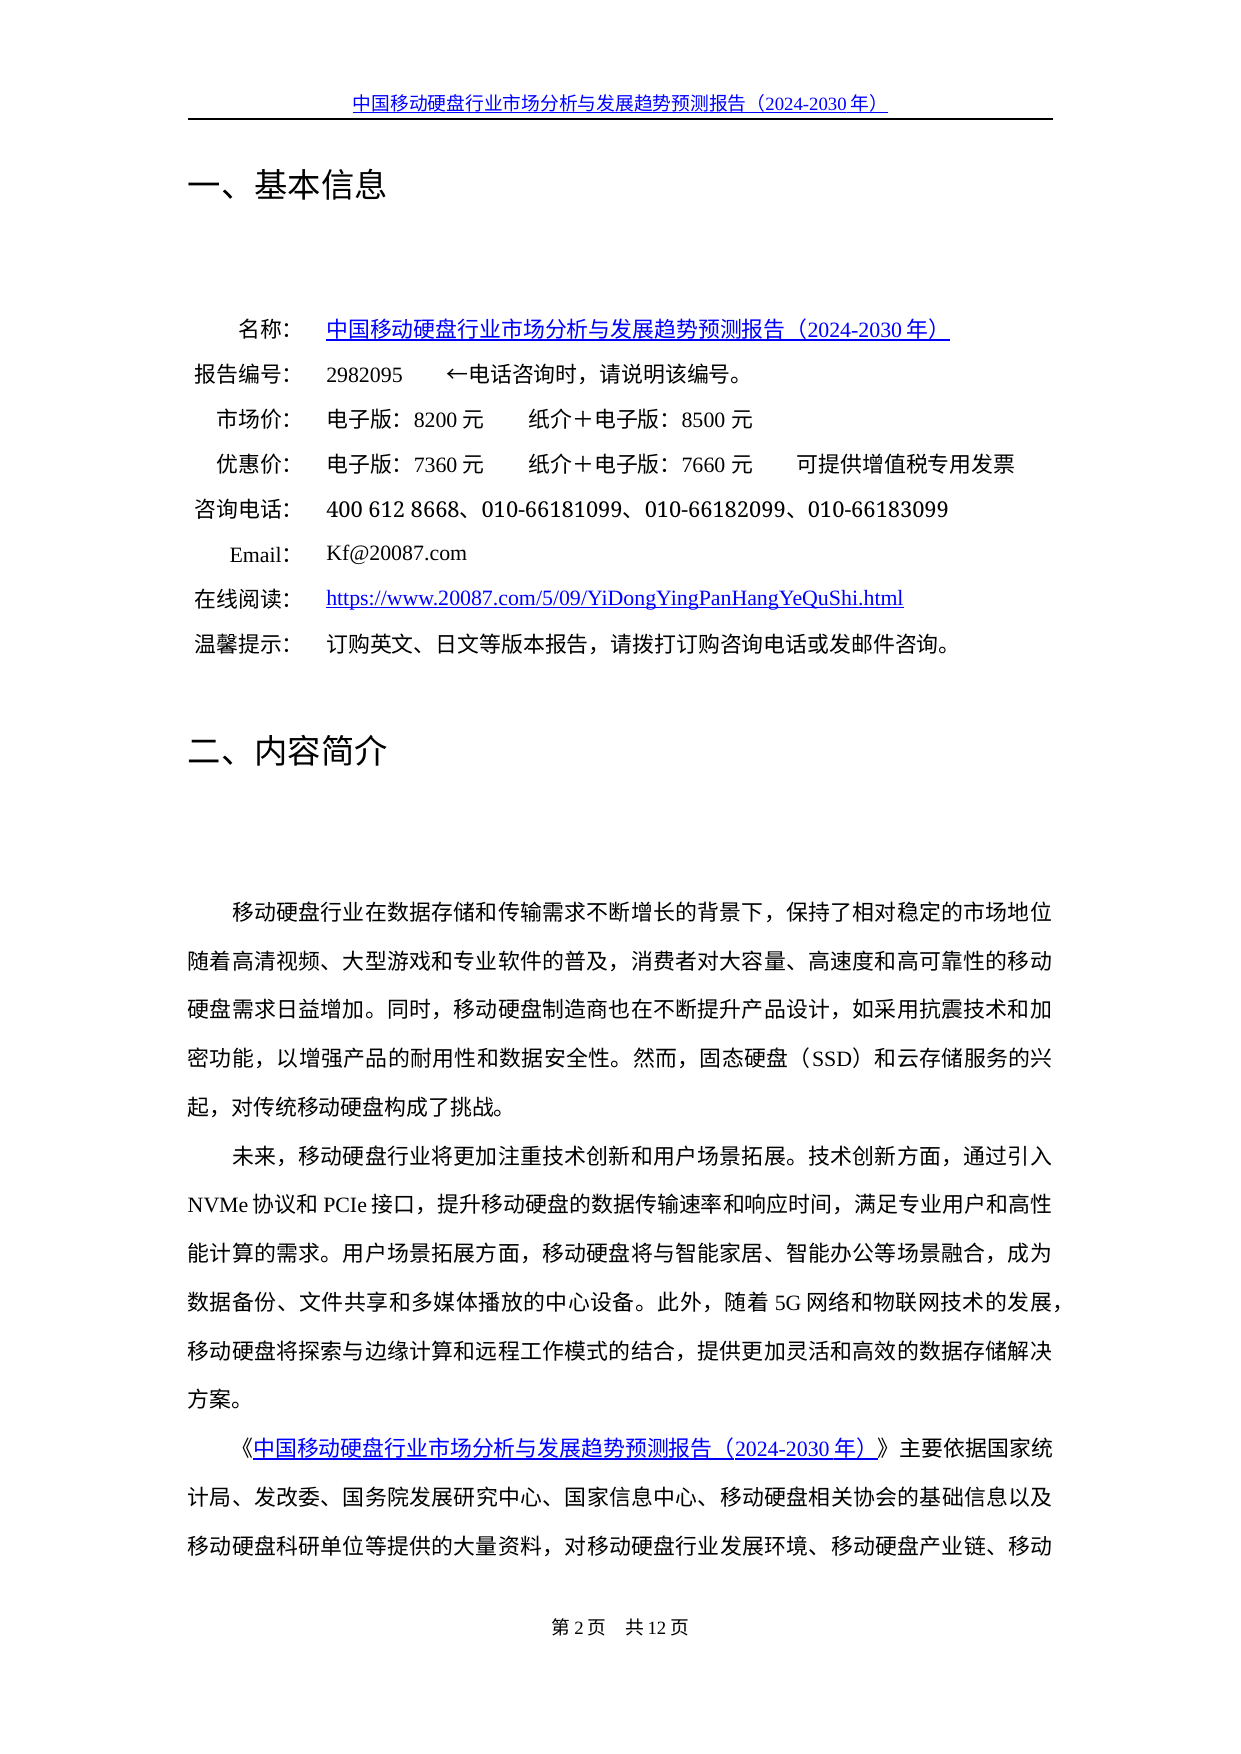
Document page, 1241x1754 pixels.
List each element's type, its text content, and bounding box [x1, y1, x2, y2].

table_cell 优惠价： [167, 447, 315, 492]
table_cell 市场价： [167, 402, 315, 447]
table_cell 咨询电话： [167, 492, 315, 537]
table_cell Kf@20087.com [315, 537, 1073, 582]
title 二、内容简介 [187, 717, 1053, 782]
table_cell 在线阅读： [167, 582, 315, 627]
table_cell Email： [167, 537, 315, 582]
table_cell [315, 582, 1073, 627]
table_cell 报告编号： [167, 357, 315, 402]
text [187, 894, 1053, 1561]
table_cell 电子版：8200 元 纸介＋电子版：8500 元 [315, 402, 1073, 447]
table_cell 温馨提示： [167, 627, 315, 672]
table_cell 订购英文、日文等版本报告，请拨打订购咨询电话或发邮件咨询。 [315, 627, 1073, 672]
title 一、基本信息 [187, 150, 1053, 215]
table_cell 电子版：7360 元 纸介＋电子版：7660 元 可提供增值税专用发票 [315, 447, 1073, 492]
table_cell 400 612 8668、010-66181099、010-66182099、010-66183099 [315, 492, 1073, 537]
table_header 名称： [167, 312, 315, 357]
table_cell 2982095 ←电话咨询时，请说明该编号。 [315, 357, 1073, 402]
table_header 中国移动硬盘行业市场分析与发展趋势预测报告（2024-2030年） [315, 312, 1073, 357]
